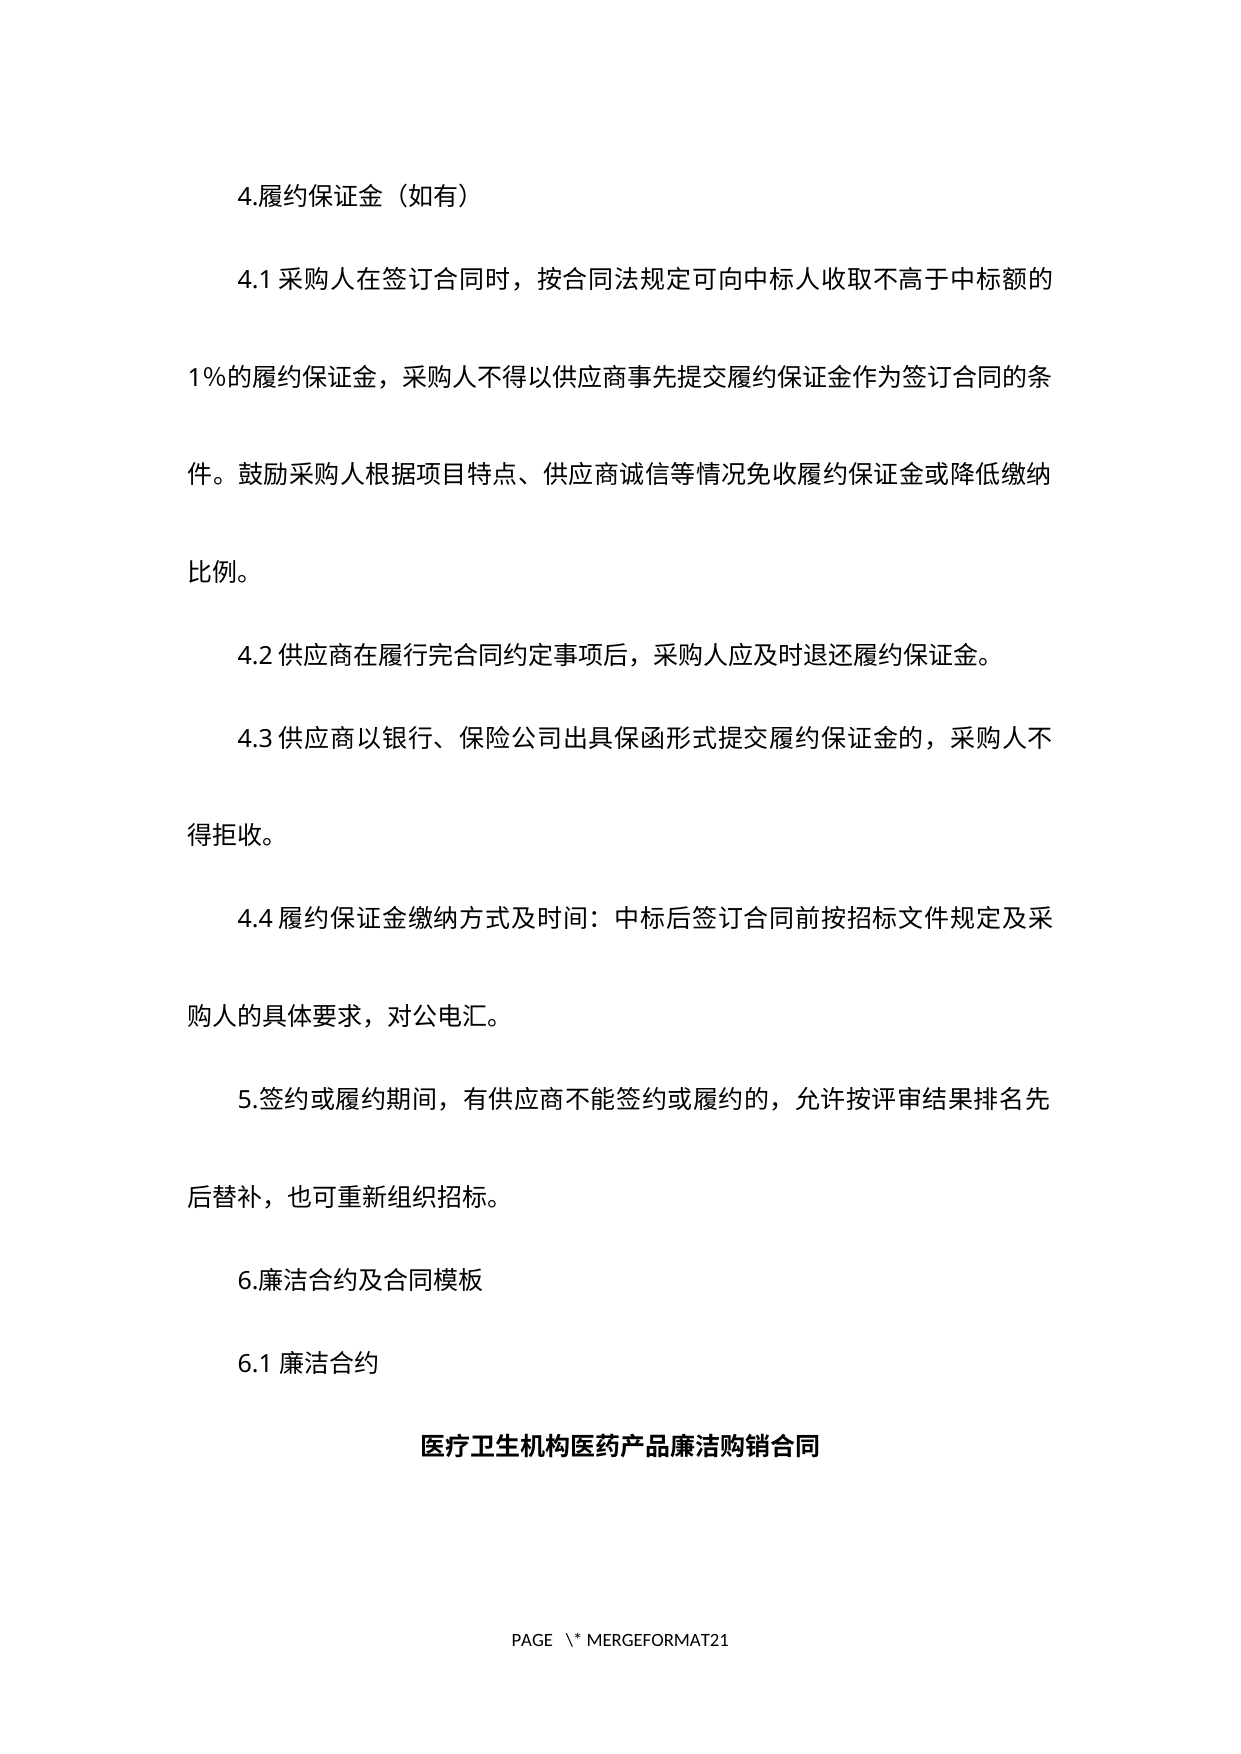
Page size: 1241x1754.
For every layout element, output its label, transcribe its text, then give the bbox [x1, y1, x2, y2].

text 4.1采购人在签订合同时，按合同法规定可向中标人收取不高于中标额的1％的履约保证金，采购人不得以供应商事先提交履约保证金作为签订合同的条件。鼓励采购人根据项目特点、供应商诚信等情况免收履约保证金或降低缴纳比例。 [187, 245, 1053, 603]
text 6.1 廉洁合约 [187, 1329, 1053, 1394]
text 6.廉洁合约及合同模板 [187, 1246, 1053, 1311]
text 4.履约保证金（如有） [187, 162, 1053, 227]
text 医疗卫生机构医药产品廉洁购销合同 [187, 1412, 1053, 1477]
text 4.2供应商在履行完合同约定事项后，采购人应及时退还履约保证金。 [187, 621, 1053, 686]
text 4.4履约保证金缴纳方式及时间：中标后签订合同前按招标文件规定及采购人的具体要求，对公电汇。 [187, 884, 1053, 1047]
text 5.签约或履约期间，有供应商不能签约或履约的，允许按评审结果排名先后替补，也可重新组织招标。 [187, 1065, 1053, 1228]
text 4.3供应商以银行、保险公司出具保函形式提交履约保证金的，采购人不得拒收。 [187, 704, 1053, 866]
